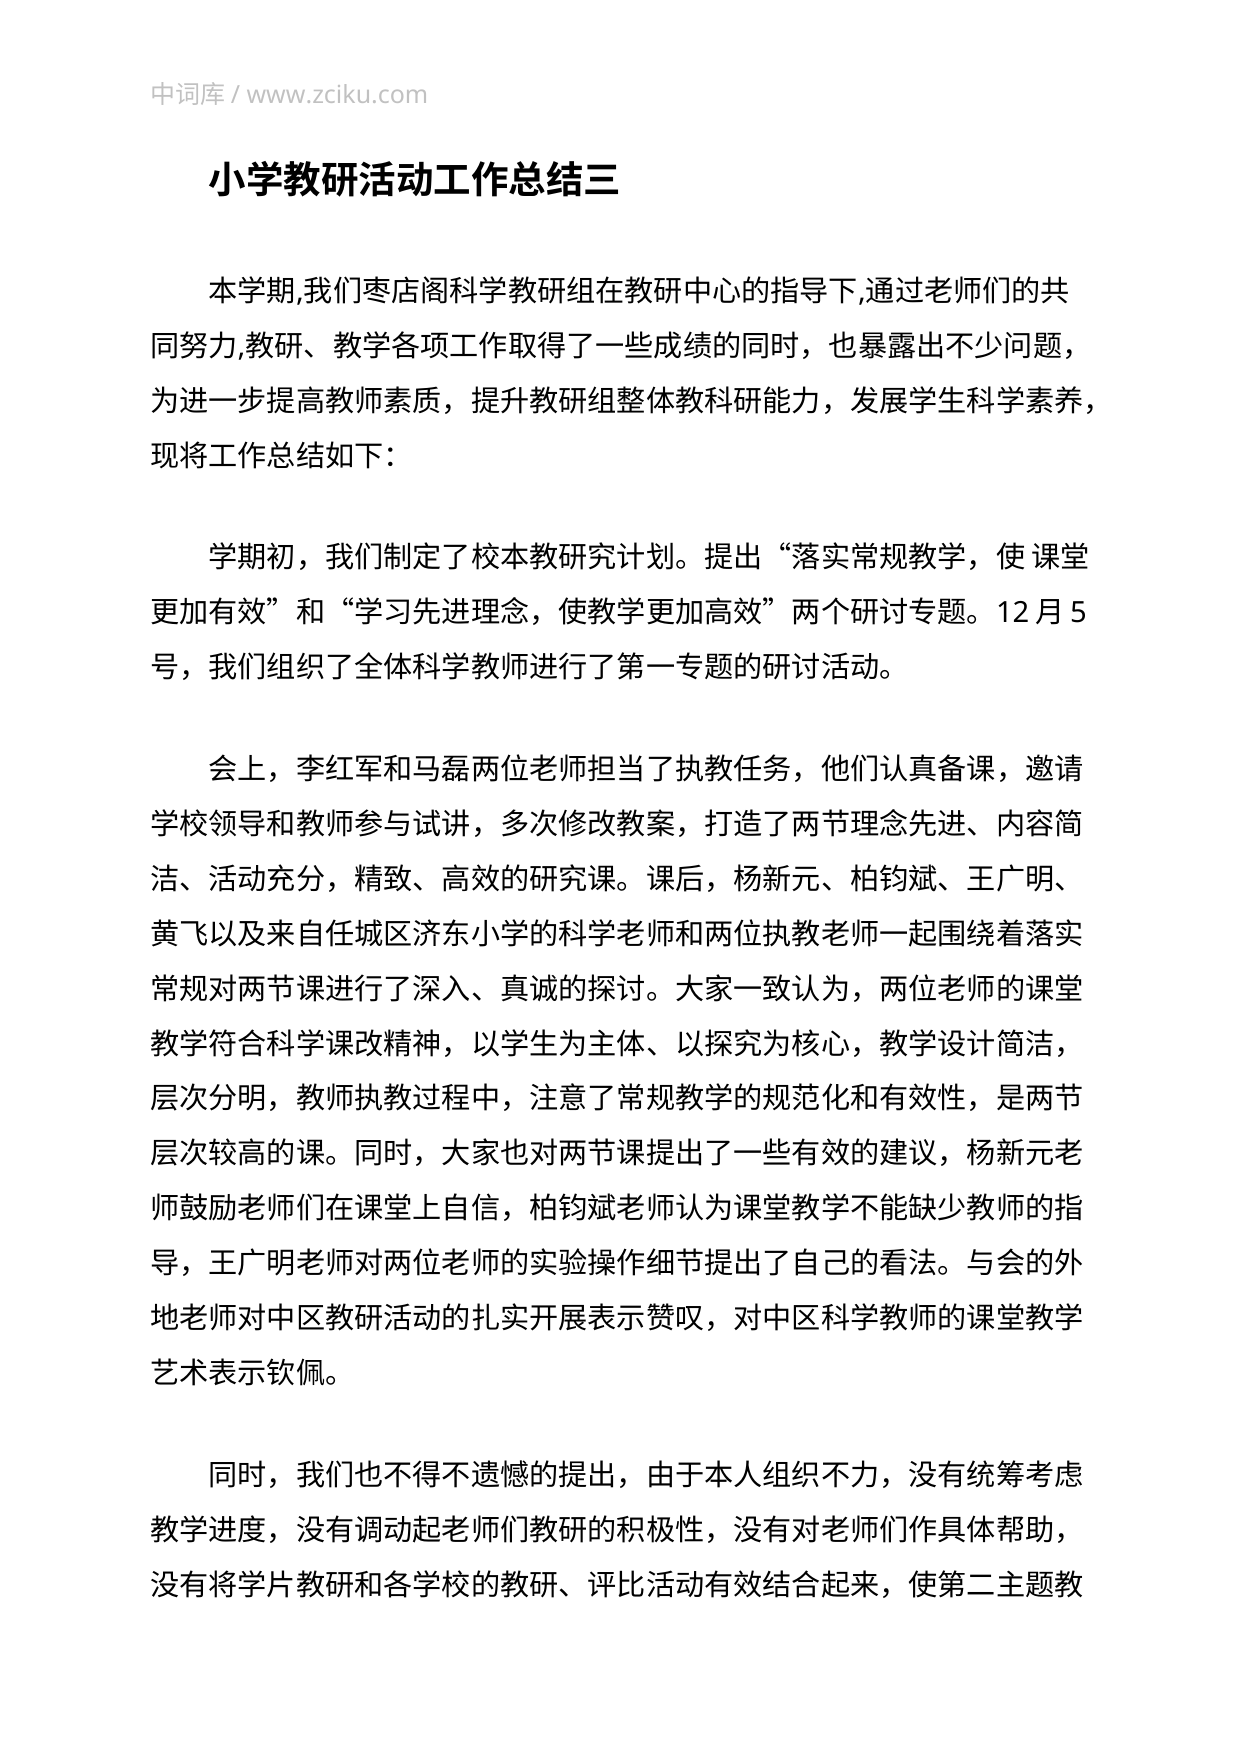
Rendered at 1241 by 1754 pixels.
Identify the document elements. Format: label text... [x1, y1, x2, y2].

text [150, 1451, 1090, 1603]
text 会上，李红军和马磊两位老师担当了执教任务，他们认真备课，邀请学校领导和教师参与试讲，多次修改教案，打造了两节理念先进、内容简洁、活动充分，精致、高效的研究课。课后，杨新元、柏钧斌、王广明、黄飞以及来自任城区济东小学的科学老师和两位执教老师一起围绕着落实常规对两节课进行了深入、真诚的探讨。大家一致认为，两位老师的课堂教学符合科学课改精神，以学生为主体、以探究为核心，教学设计简洁，层次分明，教师执教过程中，注意了常规教学的规范化和有效性，是两节层次较高的课。同时，大家也对两节课提出了一些有效的建议，杨新元老师鼓励老师们在课堂上自信，柏钧斌老师认为课堂教学不能缺少教师的指导，王广明老师对两位老师的实验操作细节提出了自己的看法。与会的外地老师对中区教研活动的扎实开展表示赞叹，对中区科学教师的课堂教学艺术表示钦佩。 [150, 746, 1090, 1392]
text 学期初，我们制定了校本教研究计划。提出“落实常规教学，使 课堂更加有效”和“学习先进理念，使教学更加高效”两个研讨专题。12月5号，我们组织了全体科学教师进行了第一专题的研讨活动。 [150, 534, 1090, 686]
text 本学期,我们枣店阁科学教研组在教研中心的指导下,通过老师们的共同努力,教研、教学各项工作取得了一些成绩的同时，也暴露出不少问题，为进一步提高教师素质，提升教研组整体教科研能力，发展学生科学素养，现将工作总结如下： [150, 267, 1090, 474]
text 小学教研活动工作总结三 [150, 150, 1090, 204]
